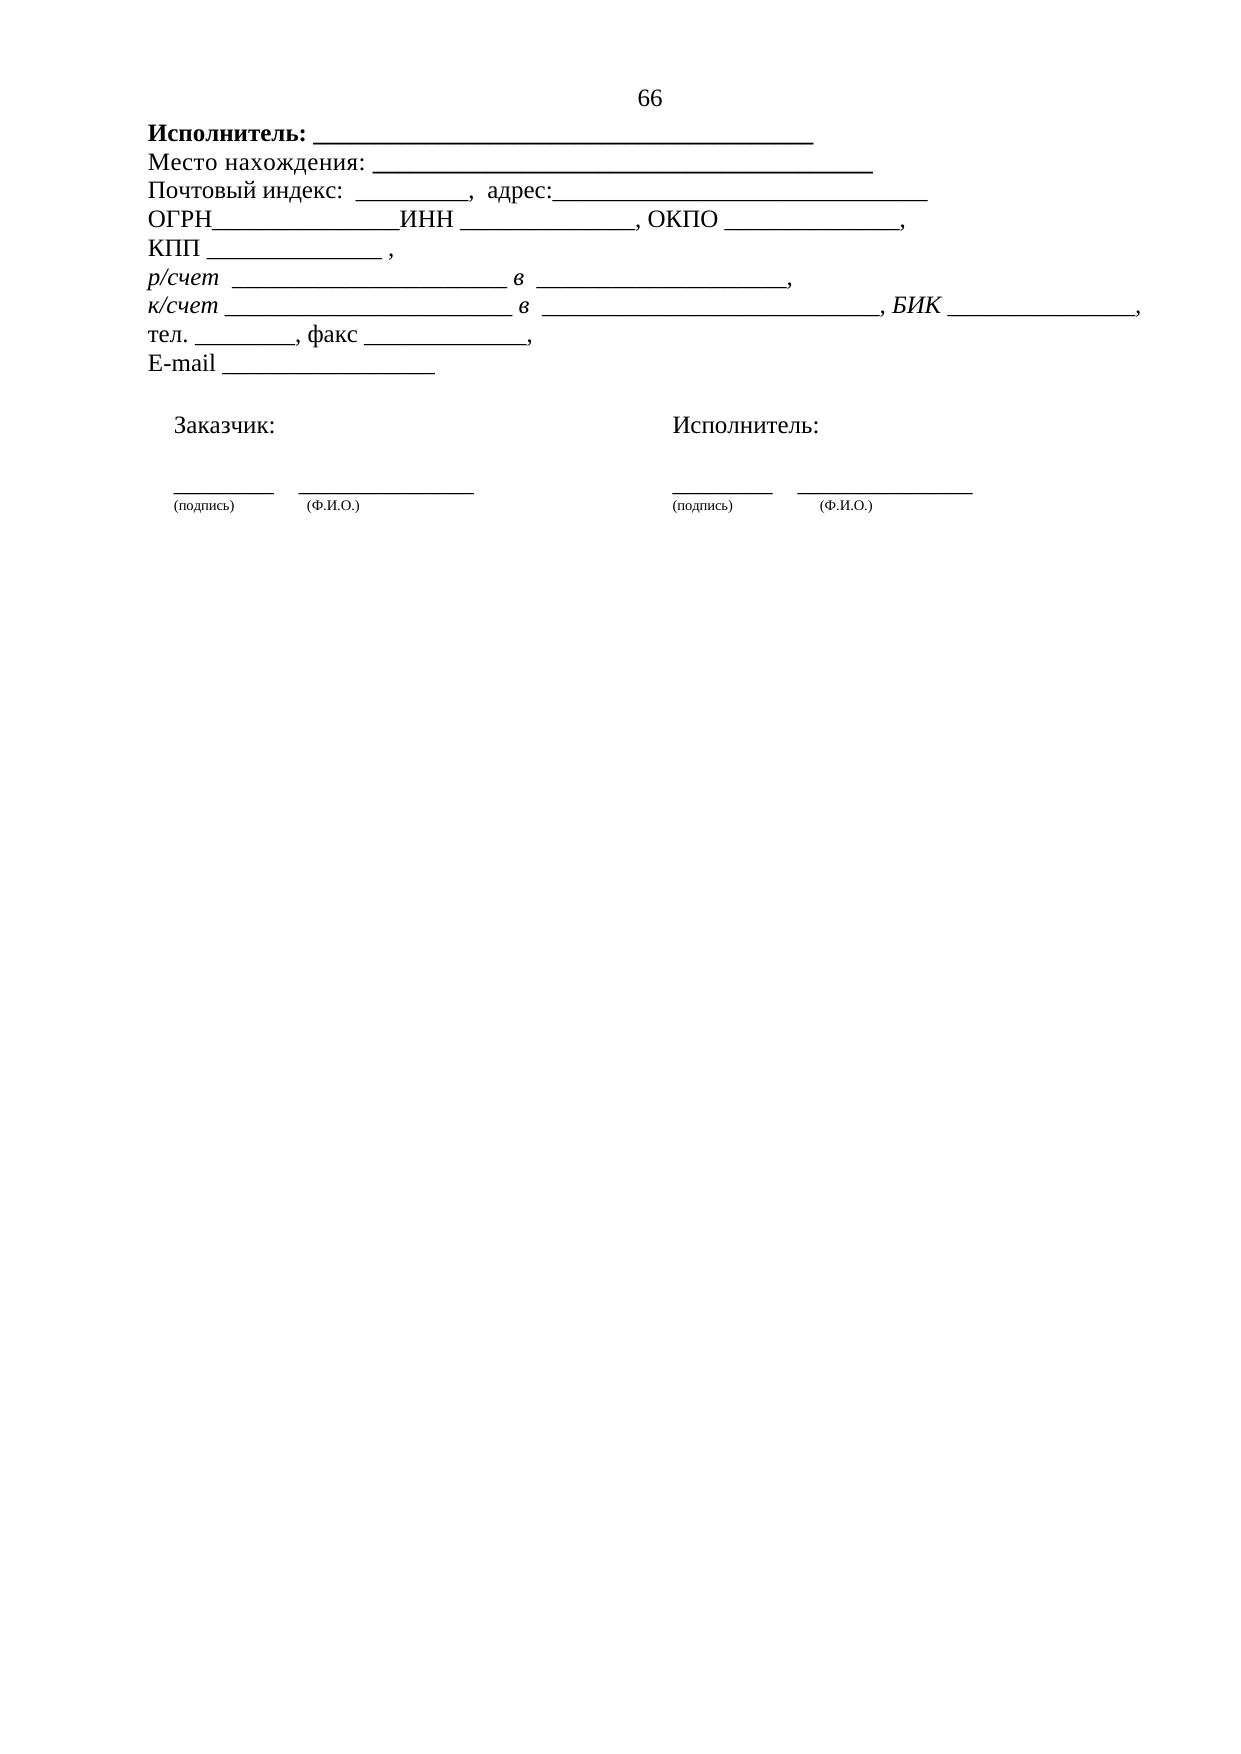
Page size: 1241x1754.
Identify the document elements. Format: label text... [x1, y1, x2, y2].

text р/счет ______________________ в ____________________, [148, 262, 1152, 291]
table_header Исполнитель: ________ ______________ (подпись) (Ф.И.О.) [661, 410, 1107, 568]
text КПП ______________ , [148, 233, 1152, 262]
text Исполнитель: ________________________________________ [148, 118, 1152, 147]
table_header Заказчик: ________ ______________ (подпись) (Ф.И.О.) [163, 410, 661, 568]
text E-mail _________________ [148, 348, 1152, 377]
text к/счет _______________________ в ___________________________, БИК _______________, [148, 291, 1152, 319]
text ОГРН_______________ИНН ______________, ОКПО ______________, [148, 204, 1152, 233]
text Место нахождения: ________________________________________ [148, 147, 1152, 176]
text Почтовый индекс: _________, адрес:______________________________ [148, 176, 1152, 204]
text тел. ________, факс _____________, [148, 319, 1152, 348]
